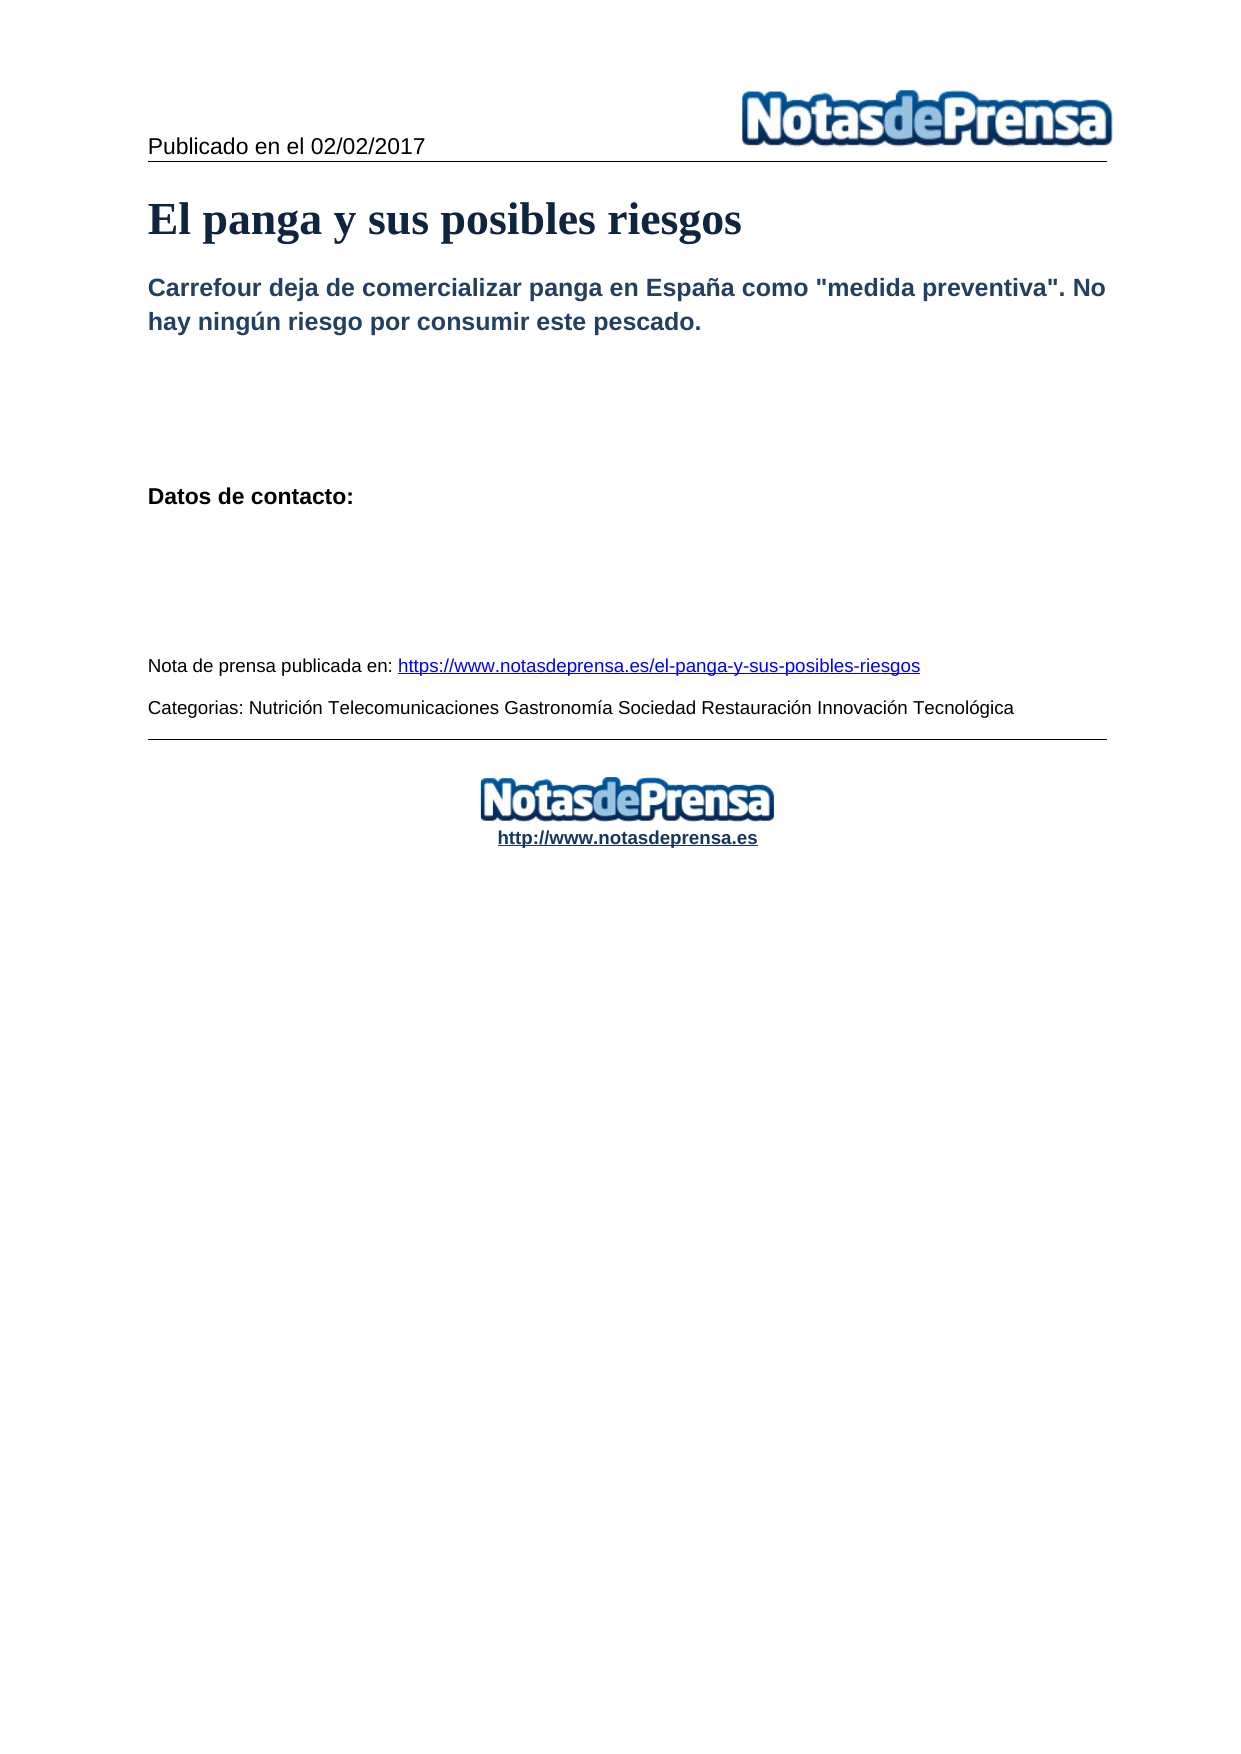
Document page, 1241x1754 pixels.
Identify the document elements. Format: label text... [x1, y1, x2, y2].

picture [480, 777, 775, 823]
text Categorias: Nutrición Telecomunicaciones Gastronomía Sociedad Restauración Innovación Tecnológica [148, 697, 1107, 718]
text http://www.notasdeprensa.es [148, 826, 1107, 848]
subtitle El panga y sus posibles riesgos [148, 192, 1107, 244]
text Nota de prensa publicada en: https://www.notasdeprensa.es/el-panga-y-sus-posibles-riesgos [148, 654, 1107, 676]
picture [742, 90, 1113, 148]
subtitle Carrefour deja de comercializar panga en España como "medida preventiva". No hay ningún riesgo por consumir este pescado. [148, 273, 1107, 335]
text Datos de contacto: [148, 483, 1107, 509]
text Publicado en el 02/02/2017 [148, 133, 1107, 161]
